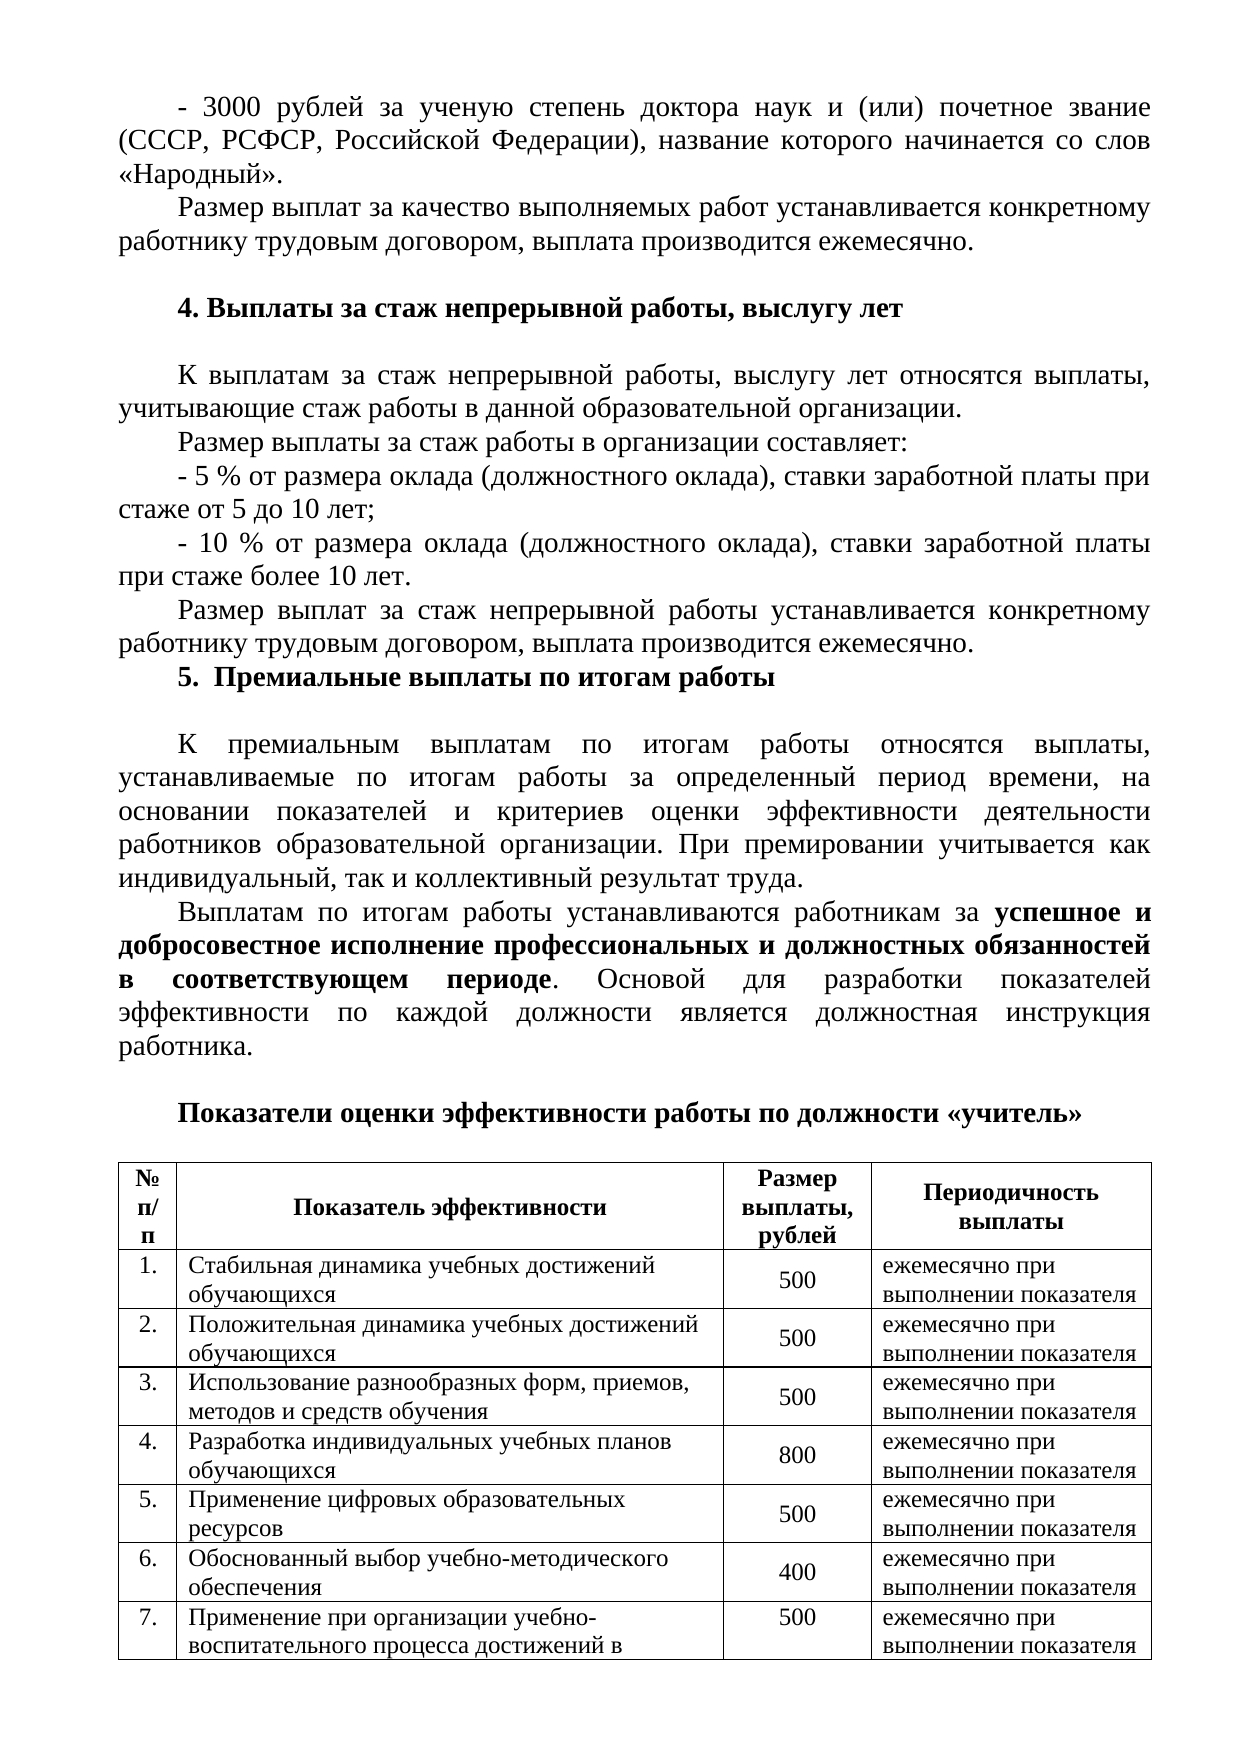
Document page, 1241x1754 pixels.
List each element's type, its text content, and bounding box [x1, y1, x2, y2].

table_cell 500 [724, 1309, 871, 1366]
table_cell ежемесячно при выполнении показателя [872, 1485, 1151, 1542]
table_cell 500 [724, 1250, 871, 1308]
table_cell Стабильная динамика учебных достижений обучающихся [177, 1250, 723, 1308]
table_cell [177, 1602, 723, 1659]
table_cell ежемесячно при выполнении показателя [872, 1543, 1151, 1601]
table_cell 5. [119, 1485, 176, 1542]
table_cell ежемесячно при выполнении показателя [872, 1309, 1151, 1366]
text Размер выплаты за стаж работы в организации составляет: [118, 424, 1152, 458]
text 5. Премиальные выплаты по итогам работы [118, 659, 1152, 692]
table_cell Разработка индивидуальных учебных планов обучающихся [177, 1426, 723, 1483]
table_cell Использование разнообразных форм, приемов, методов и средств обучения [177, 1368, 723, 1425]
text Размер выплат за качество выполняемых работ устанавливается конкретному работнику трудовым договором, выплата производится ежемесячно. [118, 189, 1152, 256]
table_cell Обоснованный выбор учебно-методического обеспечения [177, 1543, 723, 1601]
table_cell 6. [119, 1543, 176, 1601]
text - 3000 рублей за ученую степень доктора наук и (или) почетное звание (СССР, РСФСР, Российской Федерации), название которого начинается со слов «Народный». [118, 89, 1152, 189]
text - 5 % от размера оклада (должностного оклада), ставки заработной платы при стаже от 5 до 10 лет; [118, 458, 1152, 525]
table_cell 2. [119, 1309, 176, 1366]
table_cell ежемесячно при выполнении показателя [872, 1250, 1151, 1308]
table_cell 400 [724, 1543, 871, 1601]
table_header Показатель эффективности [177, 1163, 723, 1249]
table_cell 7. [119, 1602, 176, 1659]
table_header Периодичность выплаты [872, 1163, 1151, 1249]
text Показатели оценки эффективности работы по должности «учитель» [118, 1095, 1152, 1128]
table_cell Положительная динамика учебных достижений обучающихся [177, 1309, 723, 1366]
text Размер выплат за стаж непрерывной работы устанавливается конкретному работнику трудовым договором, выплата производится ежемесячно. [118, 592, 1152, 659]
table_cell 1. [119, 1250, 176, 1308]
table_cell 4. [119, 1426, 176, 1483]
table_cell Применение цифровых образовательных ресурсов [177, 1485, 723, 1542]
table_cell 500 [724, 1602, 871, 1659]
table_cell 800 [724, 1426, 871, 1483]
text - 10 % от размера оклада (должностного оклада), ставки заработной платы при стаже более 10 лет. [118, 525, 1152, 592]
text К выплатам за стаж непрерывной работы, выслугу лет относятся выплаты, учитывающие стаж работы в данной образовательной организации. [118, 357, 1152, 424]
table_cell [872, 1602, 1151, 1659]
table_cell 3. [119, 1368, 176, 1425]
table_header № п/п [119, 1163, 176, 1249]
text 4. Выплаты за стаж непрерывной работы, выслугу лет [118, 290, 1152, 323]
table_header Размер выплаты, рублей [724, 1163, 871, 1249]
text К премиальным выплатам по итогам работы относятся выплаты, устанавливаемые по итогам работы за определенный период времени, на основании показателей и критериев оценки эффективности деятельности работников образовательной организации. При премировании учитывается как индивидуальный, так и коллективный результат труда. [118, 726, 1152, 894]
text Выплатам по итогам работы устанавливаются работникам за успешное и добросовестное исполнение профессиональных и должностных обязанностей в соответствующем периоде. Основой для разработки показателей эффективности по каждой должности является должностная инструкция работника. [118, 894, 1152, 1061]
table_cell 500 [724, 1368, 871, 1425]
table_cell ежемесячно при выполнении показателя [872, 1368, 1151, 1425]
table_cell 500 [724, 1485, 871, 1542]
table_cell ежемесячно при выполнении показателя [872, 1426, 1151, 1483]
